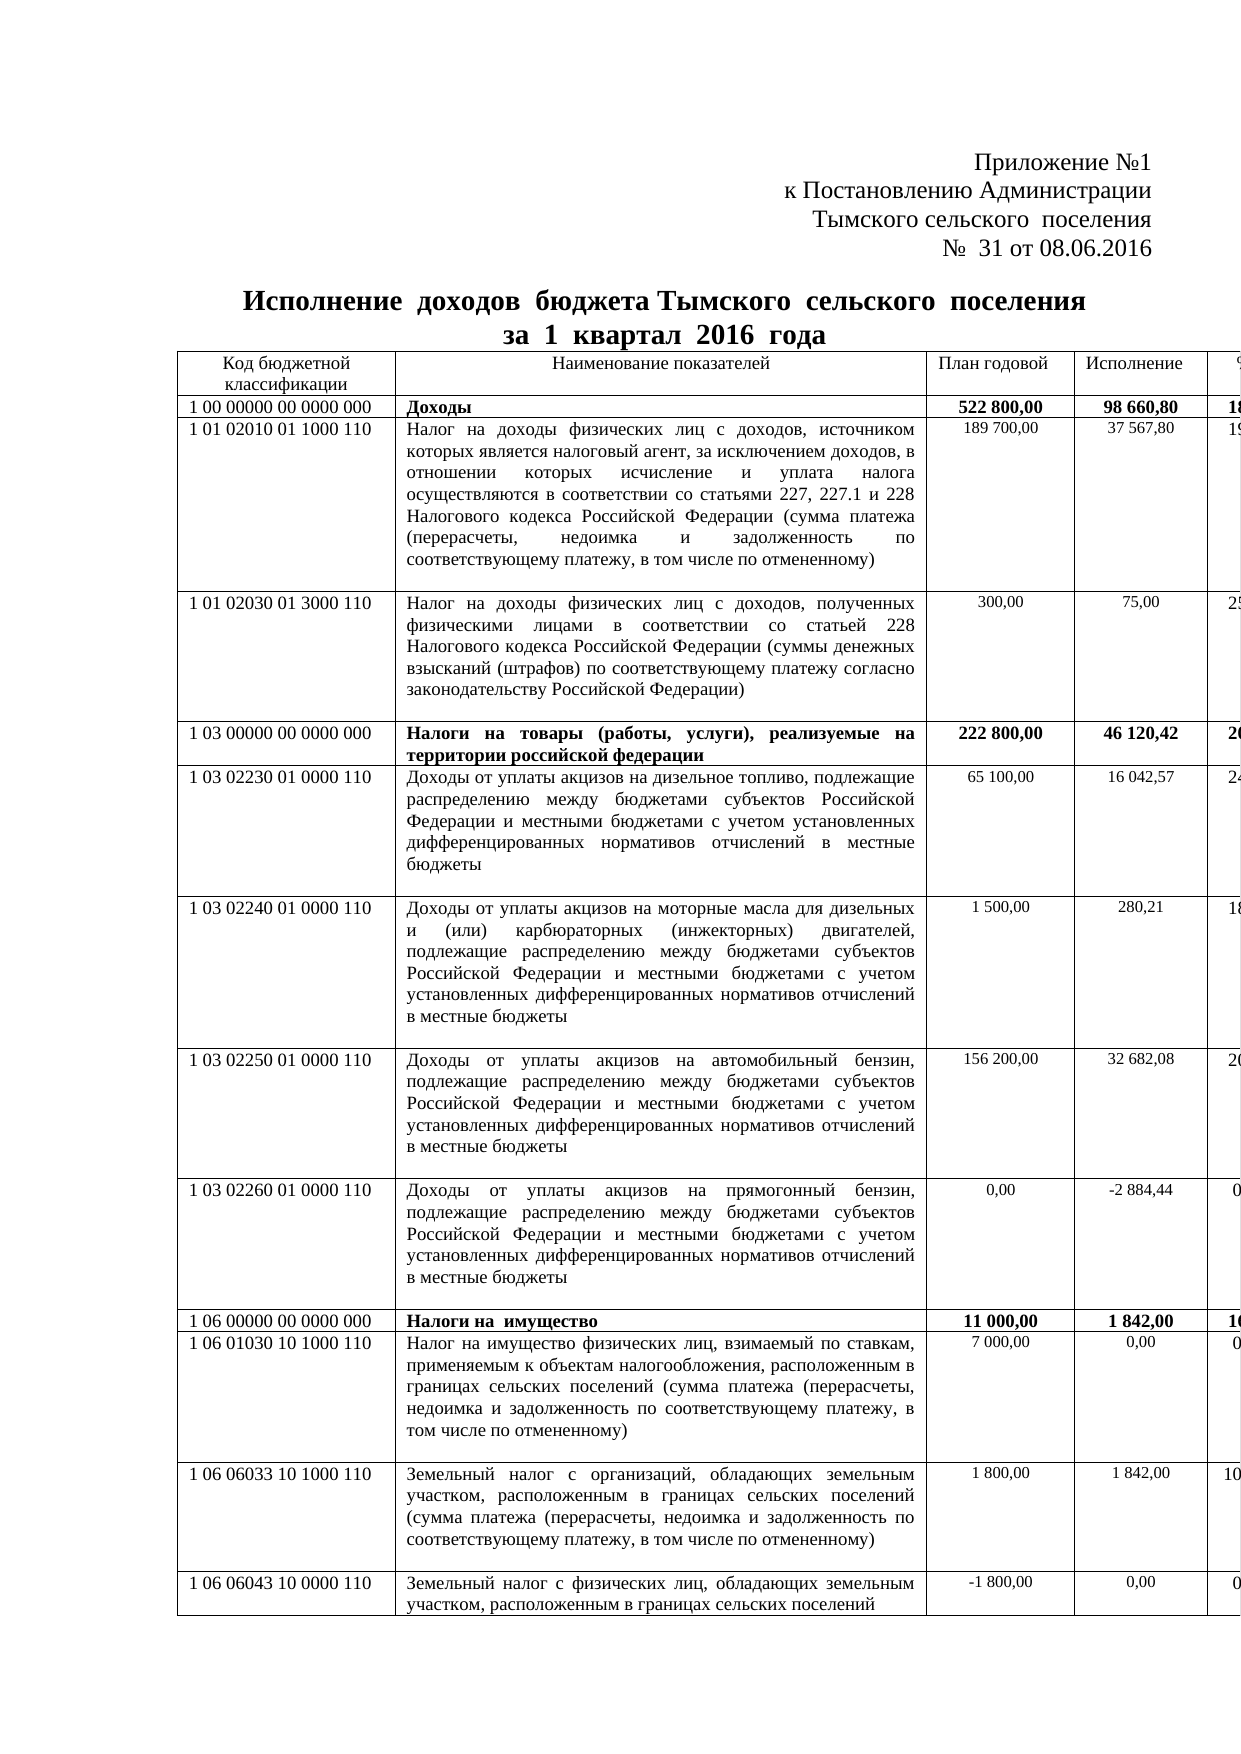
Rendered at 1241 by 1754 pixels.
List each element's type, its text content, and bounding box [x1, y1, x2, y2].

table_cell 1 03 02260 01 0000 110 [178, 1179, 395, 1309]
table_cell 18,9 [1208, 396, 1240, 417]
table_cell 25,0 [1208, 592, 1240, 721]
text Исполнение доходов бюджета Тымского сельского поселения [177, 283, 1152, 317]
table_cell Налог на имущество физических лиц, взимаемый по ставкам, применяемым к объектам налогообложения, расположенным в границах сельских поселений (сумма платежа (перерасчеты, недоимка и задолженность по соответствующему платежу, в том числе по отмененному) [396, 1332, 926, 1462]
table_cell 0,0 [1208, 1179, 1240, 1309]
table_cell 300,00 [927, 592, 1074, 721]
table_cell 0,0 [1208, 1572, 1240, 1615]
table_cell -1 800,00 [927, 1572, 1074, 1615]
table_header Код бюджетной классификации [178, 352, 395, 395]
table_cell 18,7 [1208, 897, 1240, 1048]
table_cell Налоги на товары (работы, услуги), реализуемые на территории российской федерации [396, 722, 926, 765]
table_cell 37 567,80 [1075, 418, 1207, 591]
table_cell 1 842,00 [1075, 1463, 1207, 1571]
table_cell 7 000,00 [927, 1332, 1074, 1462]
table_cell Налог на доходы физических лиц с доходов, источником которых является налоговый агент, за исключением доходов, в отношении которых исчисление и уплата налога осуществляются в соответствии со статьями 227, 227.1 и 228 Налогового кодекса Российской Федерации (сумма платежа (перерасчеты, недоимка и задолженность по соответствующему платежу, в том числе по отмененному) [396, 418, 926, 591]
text № 31 от 08.06.2016 [177, 233, 1152, 262]
table_cell Доходы [396, 396, 926, 417]
table_cell 32 682,08 [1075, 1049, 1207, 1178]
table_cell 1 03 00000 00 0000 000 [178, 722, 395, 765]
table_cell Доходы от уплаты акцизов на дизельное топливо, подлежащие распределению между бюджетами субъектов Российской Федерации и местными бюджетами с учетом установленных дифференцированных нормативов отчислений в местные бюджеты [396, 766, 926, 896]
table_cell 189 700,00 [927, 418, 1074, 591]
table_cell -2 884,44 [1075, 1179, 1207, 1309]
table_cell 1 01 02030 01 3000 110 [178, 592, 395, 721]
table_cell 522 800,00 [927, 396, 1074, 417]
table_cell Доходы от уплаты акцизов на моторные масла для дизельных и (или) карбюраторных (инжекторных) двигателей, подлежащие распределению между бюджетами субъектов Российской Федерации и местными бюджетами с учетом установленных дифференцированных нормативов отчислений в местные бюджеты [396, 897, 926, 1048]
table_cell 0,00 [1075, 1332, 1207, 1462]
table_cell 0,0 [1208, 1332, 1240, 1462]
table_cell Земельный налог с организаций, обладающих земельным участком, расположенным в границах сельских поселений (сумма платежа (перерасчеты, недоимка и задолженность по соответствующему платежу, в том числе по отмененному) [396, 1463, 926, 1571]
table_cell 1 500,00 [927, 897, 1074, 1048]
table_cell 11 000,00 [927, 1310, 1074, 1331]
table_header Исполнение [1075, 352, 1207, 395]
table_cell 280,21 [1075, 897, 1207, 1048]
text Тымского сельского поселения [177, 204, 1152, 233]
table_cell 0,00 [1075, 1572, 1207, 1615]
table_cell 102,3 [1208, 1463, 1240, 1571]
table_cell 1 06 00000 00 0000 000 [178, 1310, 395, 1331]
table_cell 24,6 [1208, 766, 1240, 896]
table_cell 1 01 02010 01 1000 110 [178, 418, 395, 591]
text за 1 квартал 2016 года [177, 317, 1152, 351]
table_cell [178, 1572, 395, 1615]
table_header Наименование показателей [396, 352, 926, 395]
table_cell 0,00 [927, 1179, 1074, 1309]
table_cell 1 06 06033 10 1000 110 [178, 1463, 395, 1571]
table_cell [396, 1572, 926, 1615]
table_cell 1 06 01030 10 1000 110 [178, 1332, 395, 1462]
table_cell Налог на доходы физических лиц с доходов, полученных физическими лицами в соответствии со статьей 228 Налогового кодекса Российской Федерации (суммы денежных взысканий (штрафов) по соответствующему платежу согласно законодательству Российской Федерации) [396, 592, 926, 721]
table_cell 19,8 [1208, 418, 1240, 591]
table_cell 1 800,00 [927, 1463, 1074, 1571]
table_cell 20,9 [1208, 1049, 1240, 1178]
table_cell 1 03 02230 01 0000 110 [178, 766, 395, 896]
table_cell Доходы от уплаты акцизов на прямогонный бензин, подлежащие распределению между бюджетами субъектов Российской Федерации и местными бюджетами с учетом установленных дифференцированных нормативов отчислений в местные бюджеты [396, 1179, 926, 1309]
table_cell 16 042,57 [1075, 766, 1207, 896]
table_cell Доходы от уплаты акцизов на автомобильный бензин, подлежащие распределению между бюджетами субъектов Российской Федерации и местными бюджетами с учетом установленных дифференцированных нормативов отчислений в местные бюджеты [396, 1049, 926, 1178]
table_cell 1 00 00000 00 0000 000 [178, 396, 395, 417]
table_cell 156 200,00 [927, 1049, 1074, 1178]
table_cell 20,7 [1208, 722, 1240, 765]
text Приложение №1 [177, 147, 1152, 176]
table_header План годовой [927, 352, 1074, 395]
table_cell 1 842,00 [1075, 1310, 1207, 1331]
table_cell 16,7 [1208, 1310, 1240, 1331]
table_cell 1 03 02240 01 0000 110 [178, 897, 395, 1048]
table_cell 65 100,00 [927, 766, 1074, 896]
table_cell 222 800,00 [927, 722, 1074, 765]
text к Постановлению Администрации [177, 176, 1152, 204]
table_cell 1 03 02250 01 0000 110 [178, 1049, 395, 1178]
table_cell Налоги на имущество [396, 1310, 926, 1331]
table_cell 46 120,42 [1075, 722, 1207, 765]
table_header % [1208, 352, 1240, 395]
table_cell 75,00 [1075, 592, 1207, 721]
table_cell 98 660,80 [1075, 396, 1207, 417]
